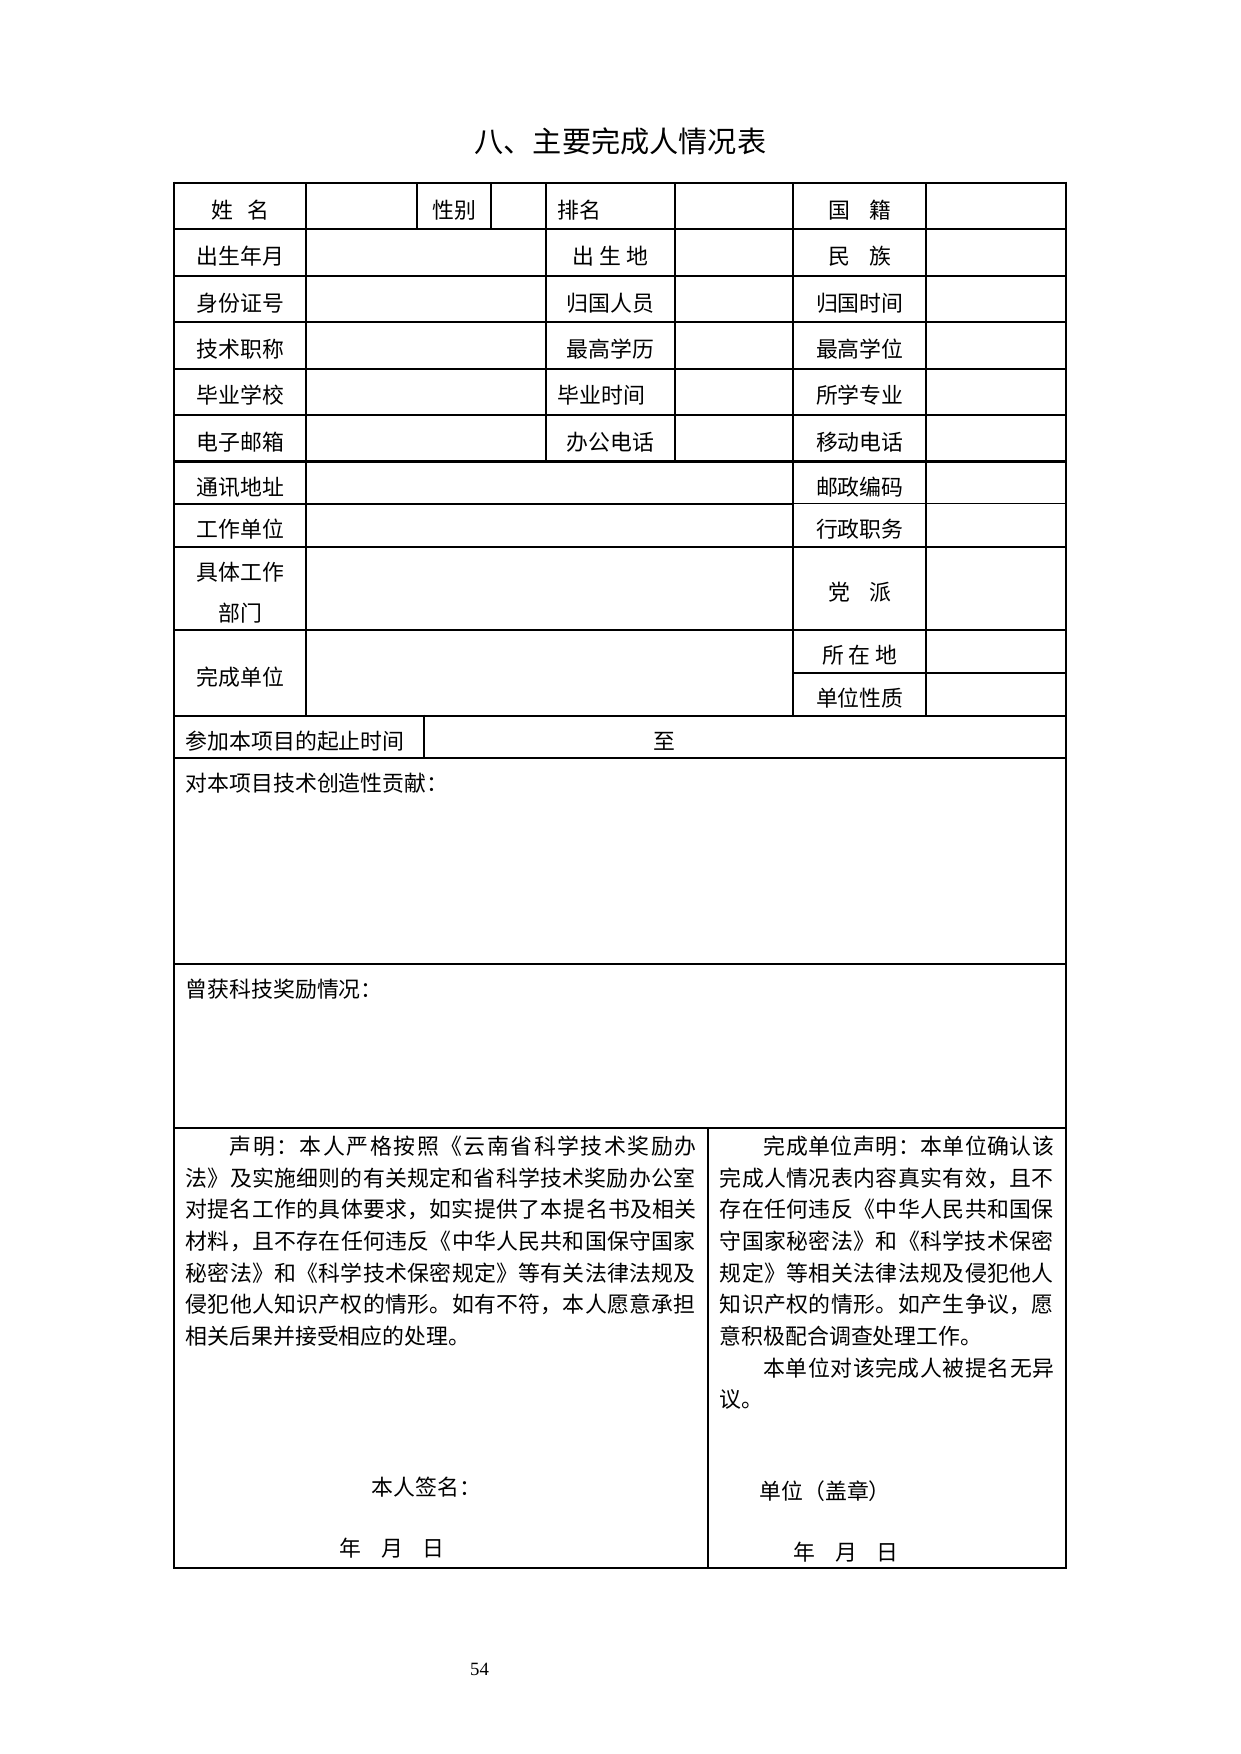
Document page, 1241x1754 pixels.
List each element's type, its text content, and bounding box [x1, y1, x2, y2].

table_cell 民 族 [794, 230, 925, 274]
table_cell 毕业时间 [547, 370, 674, 414]
table_cell [927, 370, 1065, 414]
table_cell [676, 370, 792, 414]
table_cell 至 [425, 717, 1065, 757]
table_cell [676, 277, 792, 321]
table_cell 党 派 [794, 548, 925, 629]
table_cell 邮政编码 [794, 463, 925, 503]
table_cell 出生年月 [175, 230, 305, 274]
table_cell 工作单位 [175, 505, 305, 546]
table_cell 具体工作部门 [175, 548, 305, 629]
table_cell 最高学位 [794, 323, 925, 367]
table_cell [676, 416, 792, 460]
table_cell 单位性质 [794, 674, 925, 714]
table_cell [676, 323, 792, 367]
table_cell 声明：本人严格按照《云南省科学技术奖励办法》及实施细则的有关规定和省科学技术奖励办公室对提名工作的具体要求，如实提供了本提名书及相关材料，且不存在任何违反《中华人民共和国保守国家秘密法》和《科学技术保密规定》等有关法律法规及侵犯他人知识产权的情形。如有不符，本人愿意承担相关后果并接受相应的处理。 本人签名： 年 月 日 [175, 1129, 707, 1567]
table_cell 通讯地址 [175, 463, 305, 503]
table_cell 办公电话 [547, 416, 674, 460]
table_cell [927, 674, 1065, 714]
table_header 排名 [547, 184, 674, 228]
table_cell 毕业学校 [175, 370, 305, 414]
table_header [676, 184, 792, 228]
table_cell 行政职务 [794, 504, 925, 546]
table_cell [307, 631, 792, 714]
table_cell [927, 277, 1065, 321]
table_cell [927, 416, 1065, 460]
table_cell [927, 548, 1065, 629]
table_cell [307, 230, 545, 274]
table_cell [307, 463, 792, 503]
table_cell 所 在 地 [794, 631, 925, 672]
table_cell 最高学历 [547, 323, 674, 367]
table_header [927, 184, 1065, 228]
table_cell [307, 416, 545, 460]
table_cell 出 生 地 [547, 230, 674, 274]
table_cell [676, 230, 792, 274]
table_cell [927, 504, 1065, 546]
table_cell 完成单位 [175, 631, 305, 714]
table_cell [307, 277, 545, 321]
table_cell [927, 463, 1065, 503]
table_header 国 籍 [794, 184, 925, 228]
table_cell 对本项目技术创造性贡献： [175, 759, 1065, 962]
table_cell 归国时间 [794, 277, 925, 321]
table_cell [307, 370, 545, 414]
table_header 性别 [418, 184, 490, 228]
table_cell [307, 323, 545, 367]
table_header [492, 184, 545, 228]
table_cell 参加本项目的起止时间 [175, 717, 423, 757]
table_cell [927, 631, 1065, 672]
table_cell 归国人员 [547, 277, 674, 321]
table_cell 曾获科技奖励情况： [175, 965, 1065, 1127]
table_cell 所学专业 [794, 370, 925, 414]
table_cell [927, 230, 1065, 274]
table_cell 完成单位声明：本单位确认该完成人情况表内容真实有效，且不存在任何违反《中华人民共和国保守国家秘密法》和《科学技术保密规定》等相关法律法规及侵犯他人知识产权的情形。如产生争议，愿意积极配合调查处理工作。 本单位对该完成人被提名无异议。 单位（盖章） 年 月 日 [709, 1129, 1065, 1567]
table_cell 移动电话 [794, 416, 925, 460]
table_header 姓 名 [175, 184, 305, 228]
table_cell 身份证号 [175, 277, 305, 321]
text 八、主要完成人情况表 [159, 118, 1081, 160]
table_header [307, 184, 416, 228]
table_cell [307, 548, 792, 629]
table_cell 技术职称 [175, 323, 305, 367]
table_cell [307, 505, 792, 546]
table_cell 电子邮箱 [175, 416, 305, 460]
table_cell [927, 323, 1065, 367]
